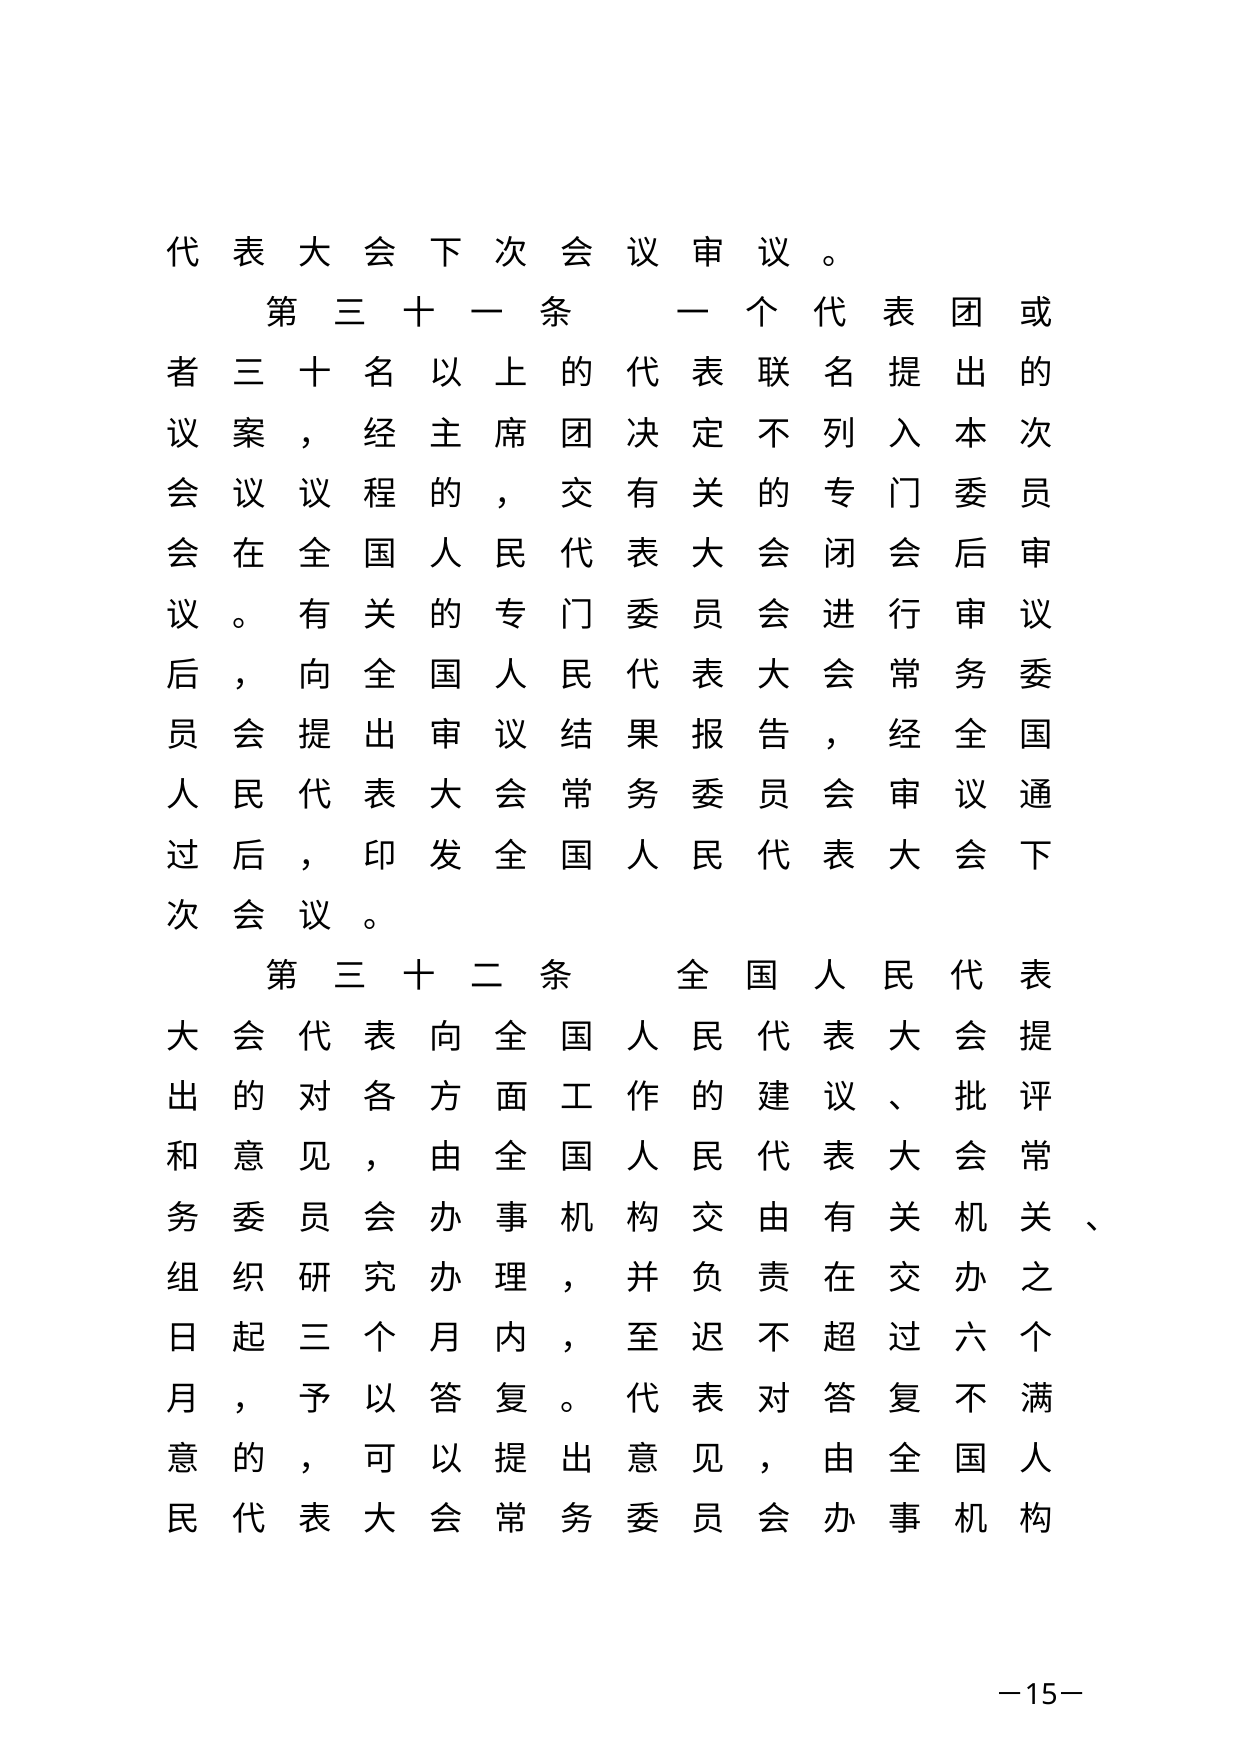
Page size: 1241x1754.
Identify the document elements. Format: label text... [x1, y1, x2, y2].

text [167, 943, 1085, 1546]
text 第三十一条 一个代表团或者三十名以上的代表联名提出的议案，经主席团决定不列入本次会议议程的，交有关的专门委员会在全国人民代表大会闭会后审议。有关的专门委员会进行审议后，向全国人民代表大会常务委员会提出审议结果报告，经全国人民代表大会常务委员会审议通过后，印发全国人民代表大会下次会议。 [167, 280, 1085, 943]
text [167, 219, 1085, 280]
